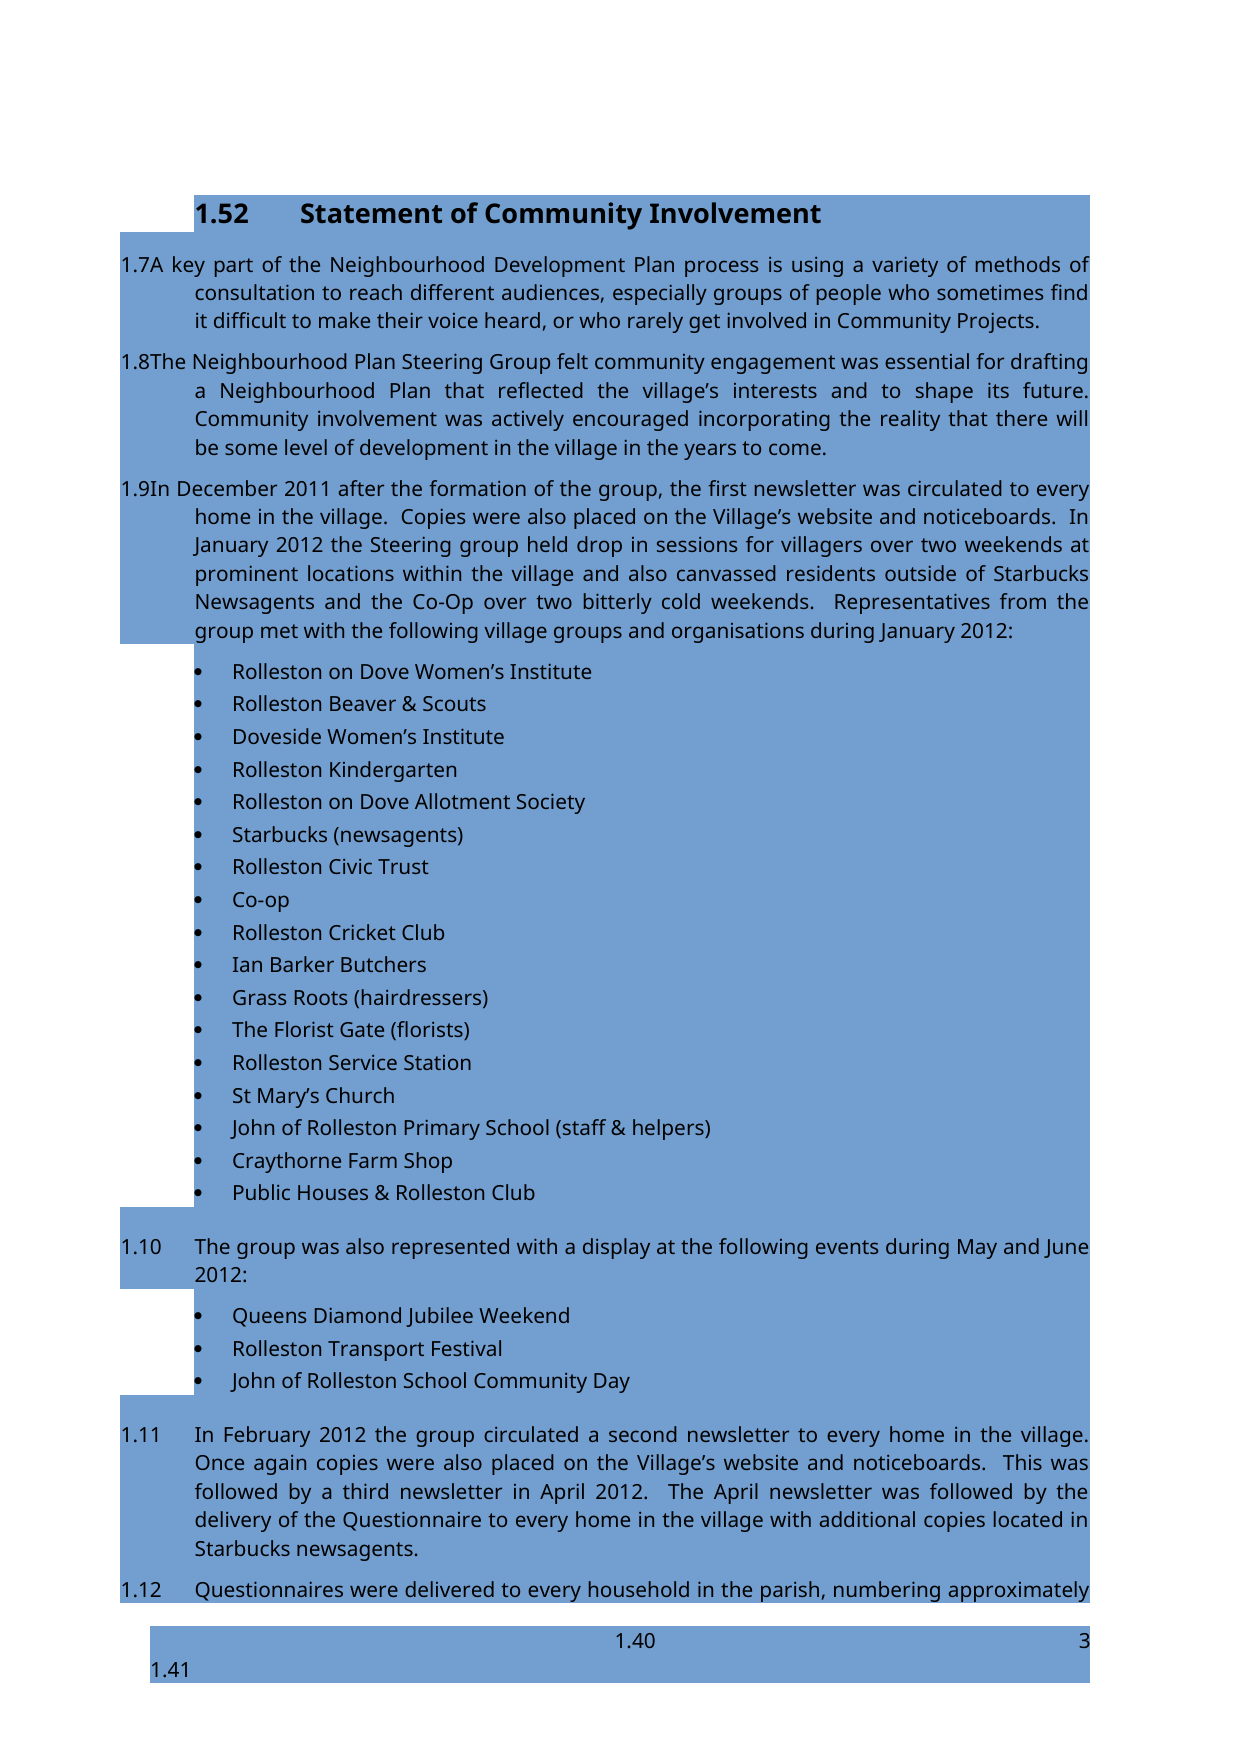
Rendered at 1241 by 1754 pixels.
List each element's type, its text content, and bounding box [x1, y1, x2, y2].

text The group was also represented with a display at the following events during May and June 2012: [120, 1232, 1090, 1289]
subtitle Statement of Community Involvement [194, 195, 1090, 232]
list Co-op [194, 885, 1090, 913]
list John of Rolleston School Community Day [194, 1367, 1090, 1395]
list Public Houses & Rolleston Club [194, 1178, 1090, 1207]
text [120, 1575, 1090, 1603]
text The Neighbourhood Plan Steering Group felt community engagement was essential for drafting a Neighbourhood Plan that reflected the village’s interests and to shape its future. Community involvement was actively encouraged incorporating the reality that there will be some level of development in the village in the years to come. [120, 347, 1090, 461]
text A key part of the Neighbourhood Development Plan process is using a variety of methods of consultation to reach different audiences, especially groups of people who sometimes find it difficult to make their voice heard, or who rarely get involved in Community Projects. [120, 250, 1090, 335]
list Rolleston on Dove Allotment Society [194, 787, 1090, 816]
list Rolleston Beaver & Scouts [194, 689, 1090, 718]
list Rolleston Civic Trust [194, 852, 1090, 881]
text In December 2011 after the formation of the group, the first newsletter was circulated to every home in the village. Copies were also placed on the Village’s website and noticeboards. In January 2012 the Steering group held drop in sessions for villagers over two weekends at prominent locations within the village and also canvassed residents outside of Starbucks Newsagents and the Co-Op over two bitterly cold weekends. Representatives from the group met with the following village groups and organisations during January 2012: [120, 474, 1090, 644]
list Ian Barker Butchers [194, 950, 1090, 979]
list Rolleston on Dove Women’s Institute [194, 657, 1090, 685]
list St Mary’s Church [194, 1081, 1090, 1109]
list Queens Diamond Jubilee Weekend [194, 1301, 1090, 1330]
list Starbucks (newsagents) [194, 820, 1090, 848]
list Rolleston Cricket Club [194, 918, 1090, 946]
list The Florist Gate (florists) [194, 1016, 1090, 1044]
list Rolleston Service Station [194, 1048, 1090, 1077]
list Grass Roots (hairdressers) [194, 983, 1090, 1011]
list Doveside Women’s Institute [194, 722, 1090, 751]
list Rolleston Kindergarten [194, 755, 1090, 783]
list John of Rolleston Primary School (staff & helpers) [194, 1113, 1090, 1142]
list Craythorne Farm Shop [194, 1146, 1090, 1174]
list Rolleston Transport Festival [194, 1334, 1090, 1362]
text In February 2012 the group circulated a second newsletter to every home in the village. Once again copies were also placed on the Village’s website and noticeboards. This was followed by a third newsletter in April 2012. The April newsletter was followed by the delivery of the Questionnaire to every home in the village with additional copies located in Starbucks newsagents. [120, 1420, 1090, 1562]
